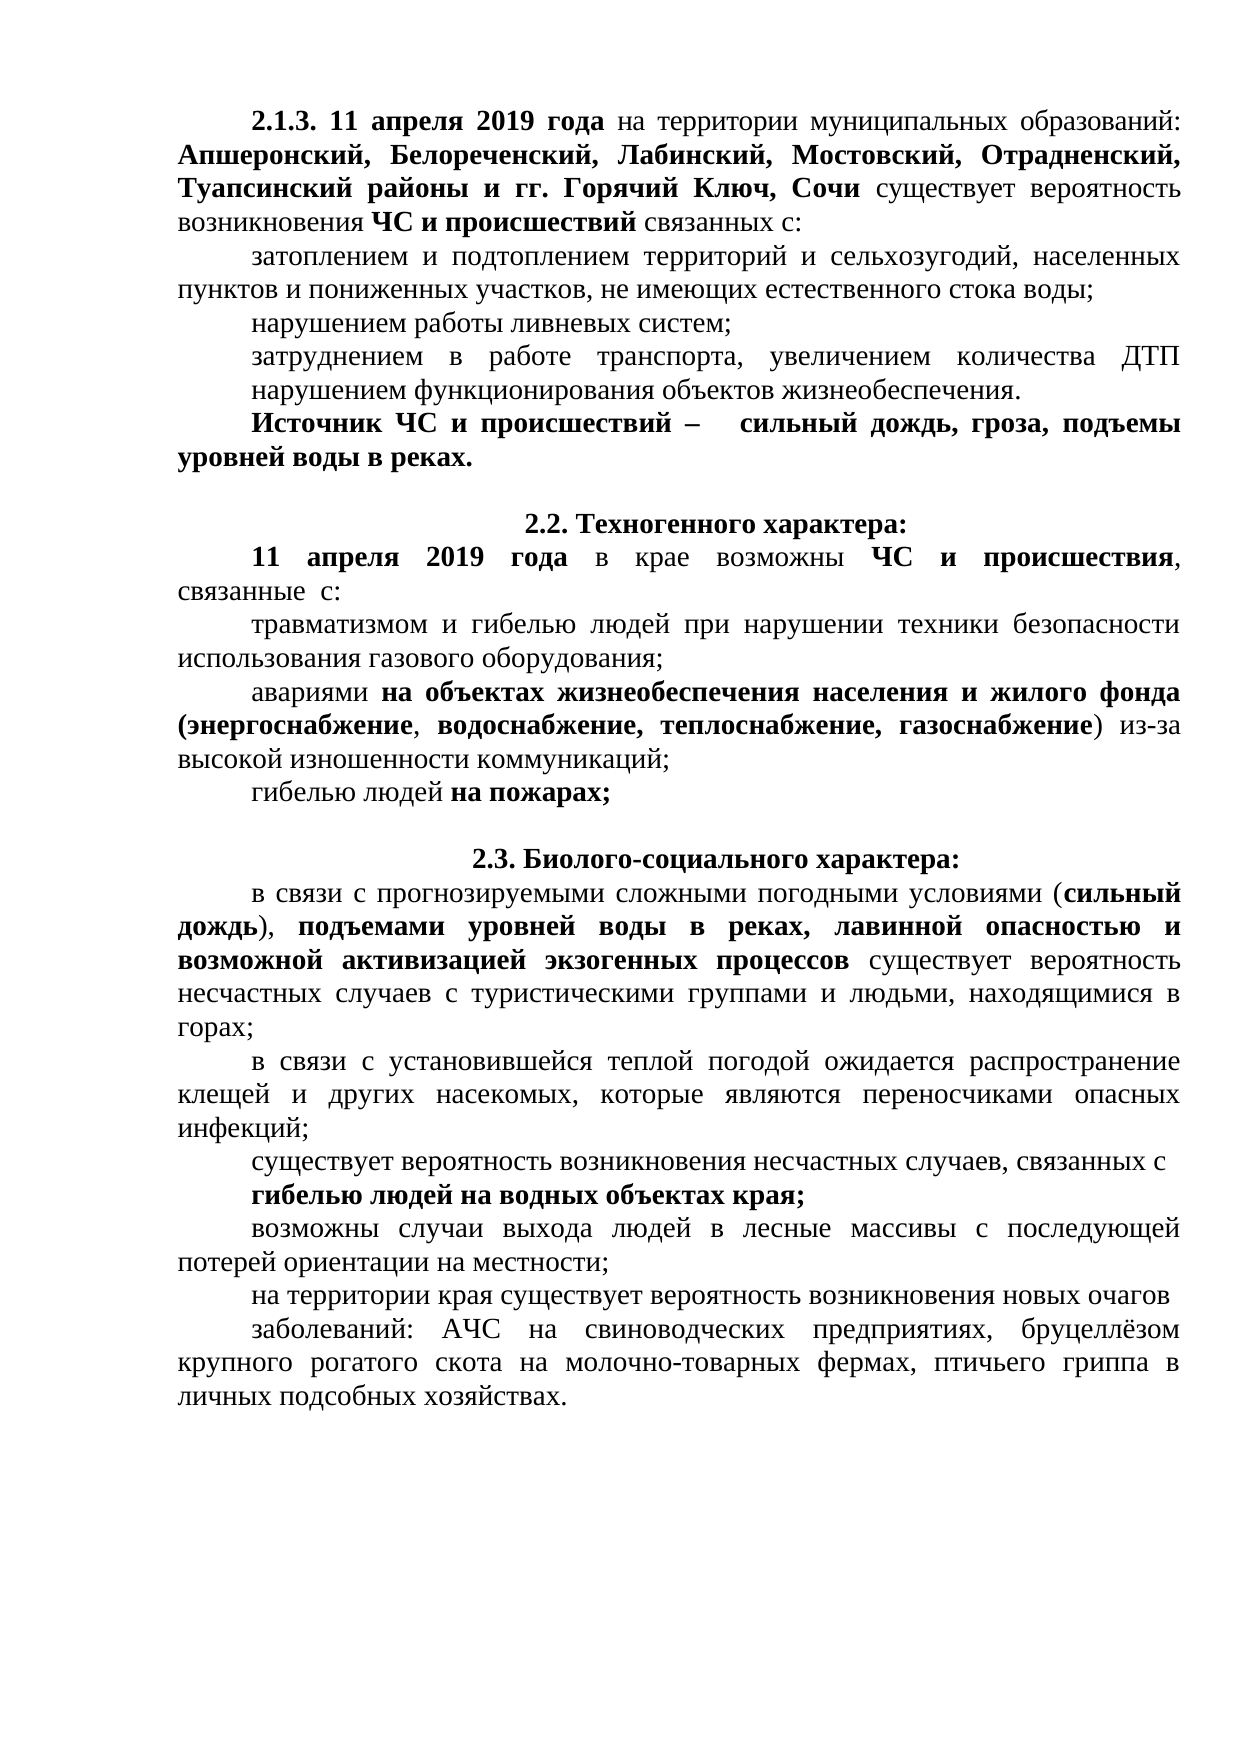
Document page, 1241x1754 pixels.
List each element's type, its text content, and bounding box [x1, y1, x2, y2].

text на территории края существует вероятность возникновения новых очагов [177, 1277, 1181, 1311]
text Источник ЧС и происшествий – сильный дождь, гроза, подъемы уровней воды в реках. [177, 405, 1181, 472]
text возможны случаи выхода людей в лесные массивы с последующей потерей ориентации на местности; [177, 1210, 1181, 1277]
text 2.1.3. 11 апреля 2019 года на территории муниципальных образований: Апшеронский, Белореченский, Лабинский, Мостовский, Отрадненский, Туапсинский районы и гг. Горячий Ключ, Сочи существует вероятность возникновения ЧС и происшествий связанных с: [177, 103, 1181, 238]
text затруднением в работе транспорта, увеличением количества ДТП нарушением функционирования объектов жизнеобеспечения. [251, 338, 1181, 405]
text 2.2. Техногенного характера: [177, 506, 1181, 539]
text заболеваний: АЧС на свиноводческих предприятиях, бруцеллёзом крупного рогатого скота на молочно-товарных фермах, птичьего гриппа в личных подсобных хозяйствах. [177, 1311, 1181, 1412]
text нарушением работы ливневых систем; [177, 305, 1181, 338]
text авариями на объектах жизнеобеспечения населения и жилого фонда (энергоснабжение, водоснабжение, теплоснабжение, газоснабжение) из-за высокой изношенности коммуникаций; [177, 674, 1181, 774]
text существует вероятность возникновения несчастных случаев, связанных с [177, 1143, 1181, 1177]
text гибелью людей на водных объектах края; [177, 1177, 1181, 1210]
text в связи с установившейся теплой погодой ожидается распространение клещей и других насекомых, которые являются переносчиками опасных инфекций; [177, 1043, 1181, 1143]
text 11 апреля 2019 года в крае возможны ЧС и происшествия, связанные с: [177, 539, 1181, 607]
text травматизмом и гибелью людей при нарушении техники безопасности использования газового оборудования; [177, 607, 1181, 674]
text в связи с прогнозируемыми сложными погодными условиями (сильный дождь), подъемами уровней воды в реках, лавинной опасностью и возможной активизацией экзогенных процессов существует вероятность несчастных случаев с туристическими группами и людьми, находящимися в горах; [177, 875, 1181, 1043]
text 2.3. Биолого-социального характера: [177, 841, 1181, 875]
text гибелью людей на пожарах; [177, 774, 1181, 808]
text затоплением и подтоплением территорий и сельхозугодий, населенных пунктов и пониженных участков, не имеющих естественного стока воды; [177, 238, 1181, 305]
